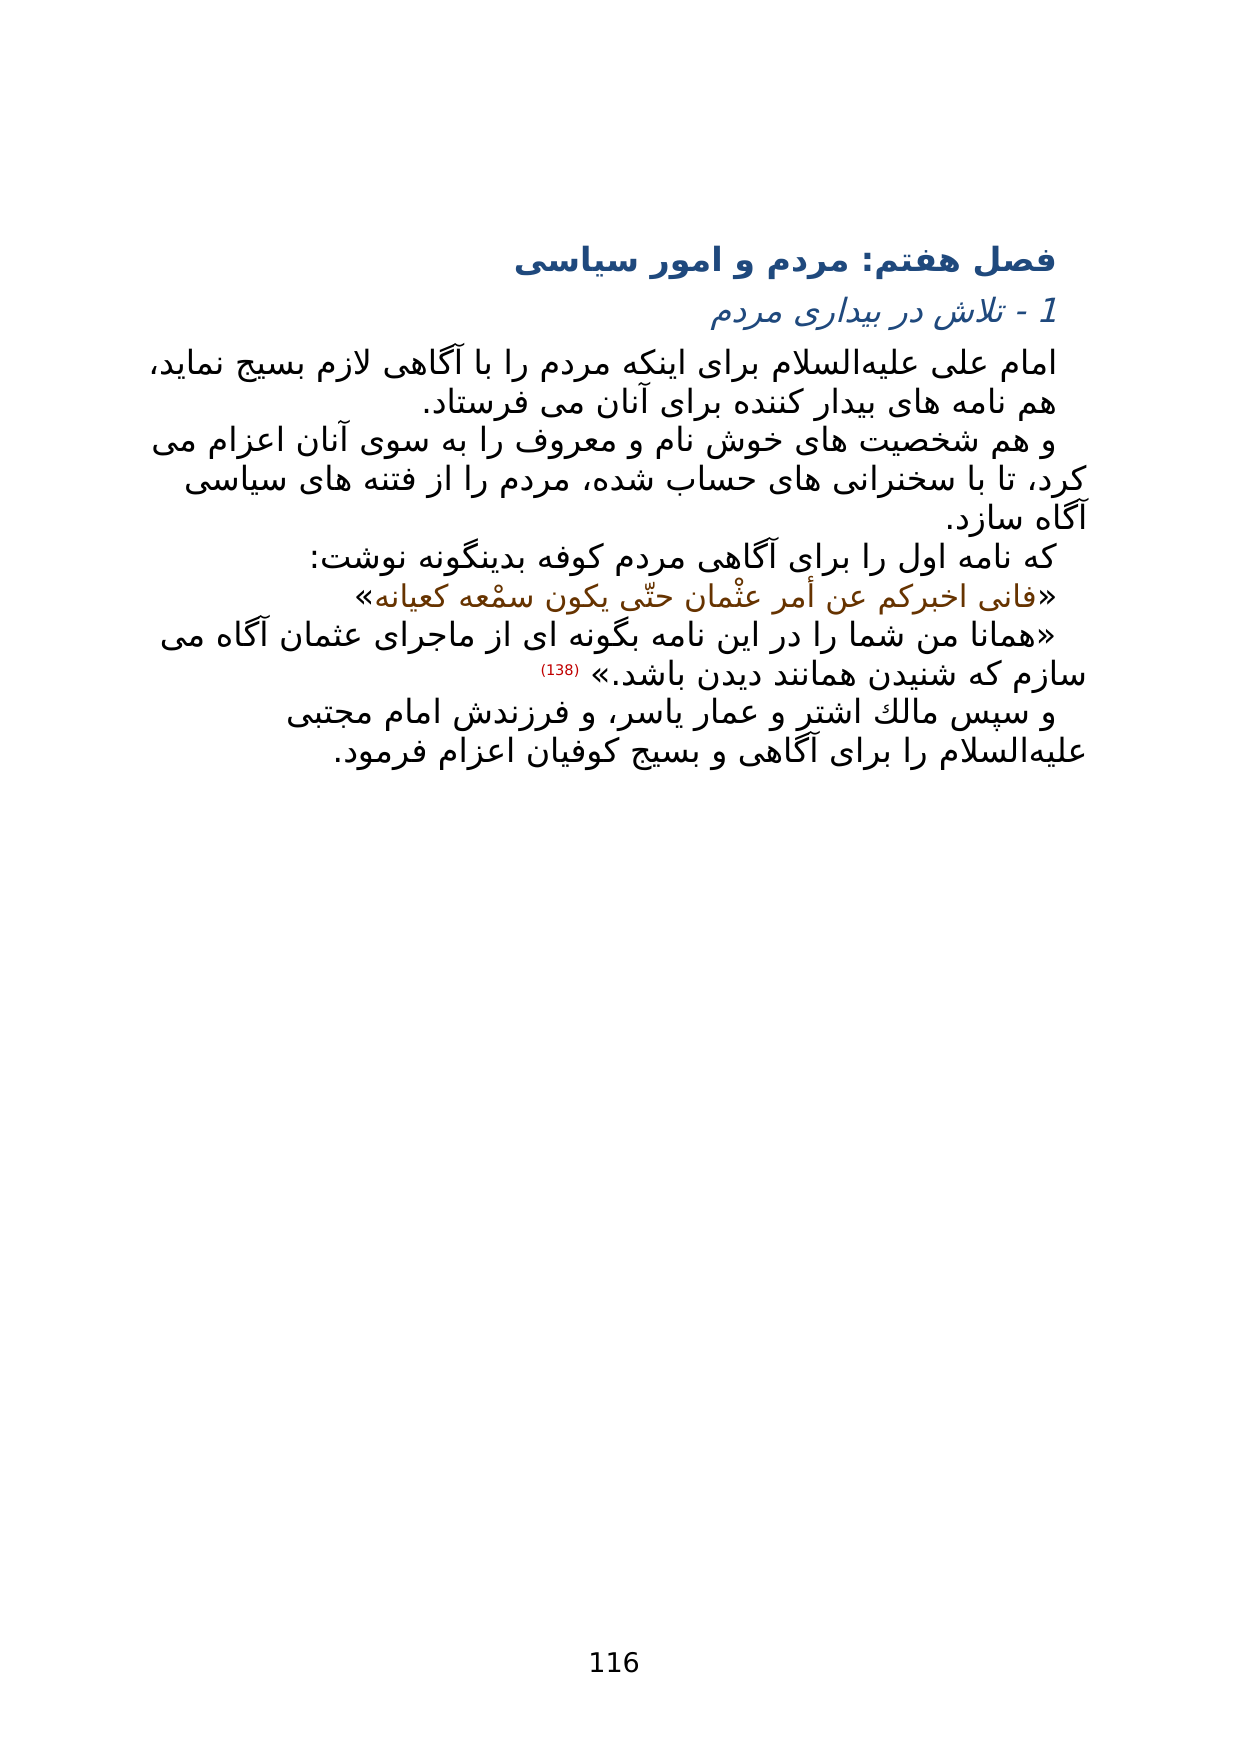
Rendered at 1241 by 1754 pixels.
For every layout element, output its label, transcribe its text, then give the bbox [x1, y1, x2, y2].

text «همانا من شما را در اين نامه بگونه اى از ماجراى عثمان آگاه مى سازم كه شنيدن همانند ديدن باشد.» (138) [141, 615, 1087, 693]
text و هم شخصيت هاى خوش نام و معروف را به سوى آنان اعزام مى كرد، تا با سخنرانى هاى حساب شده، مردم را از فتنه هاى سياسى آگاه سازد. [141, 421, 1087, 537]
text «فانى اخبركم عن أمر عثْمان حتّى يكون سمْعه كعيانه» [141, 576, 1087, 615]
text امام على عليه‌السلام براى اينكه مردم را با آگاهى لازم بسيج نمايد، [141, 343, 1087, 382]
text كه نامه اول را براى آگاهى مردم كوفه بدينگونه نوشت: [141, 537, 1087, 576]
subtitle فصل هفتم: مردم و امور سياسى [141, 241, 1087, 279]
subtitle 1 - تلاش در بيدارى مردم [141, 292, 1087, 331]
text و سپس مالك اشتر و عمار ياسر، و فرزندش امام مجتبى عليه‌السلام را براى آگاهى و بسيج كوفيان اعزام فرمود. [141, 693, 1087, 771]
text هم نامه هاى بيدار كننده براى آنان مى فرستاد. [141, 382, 1087, 421]
